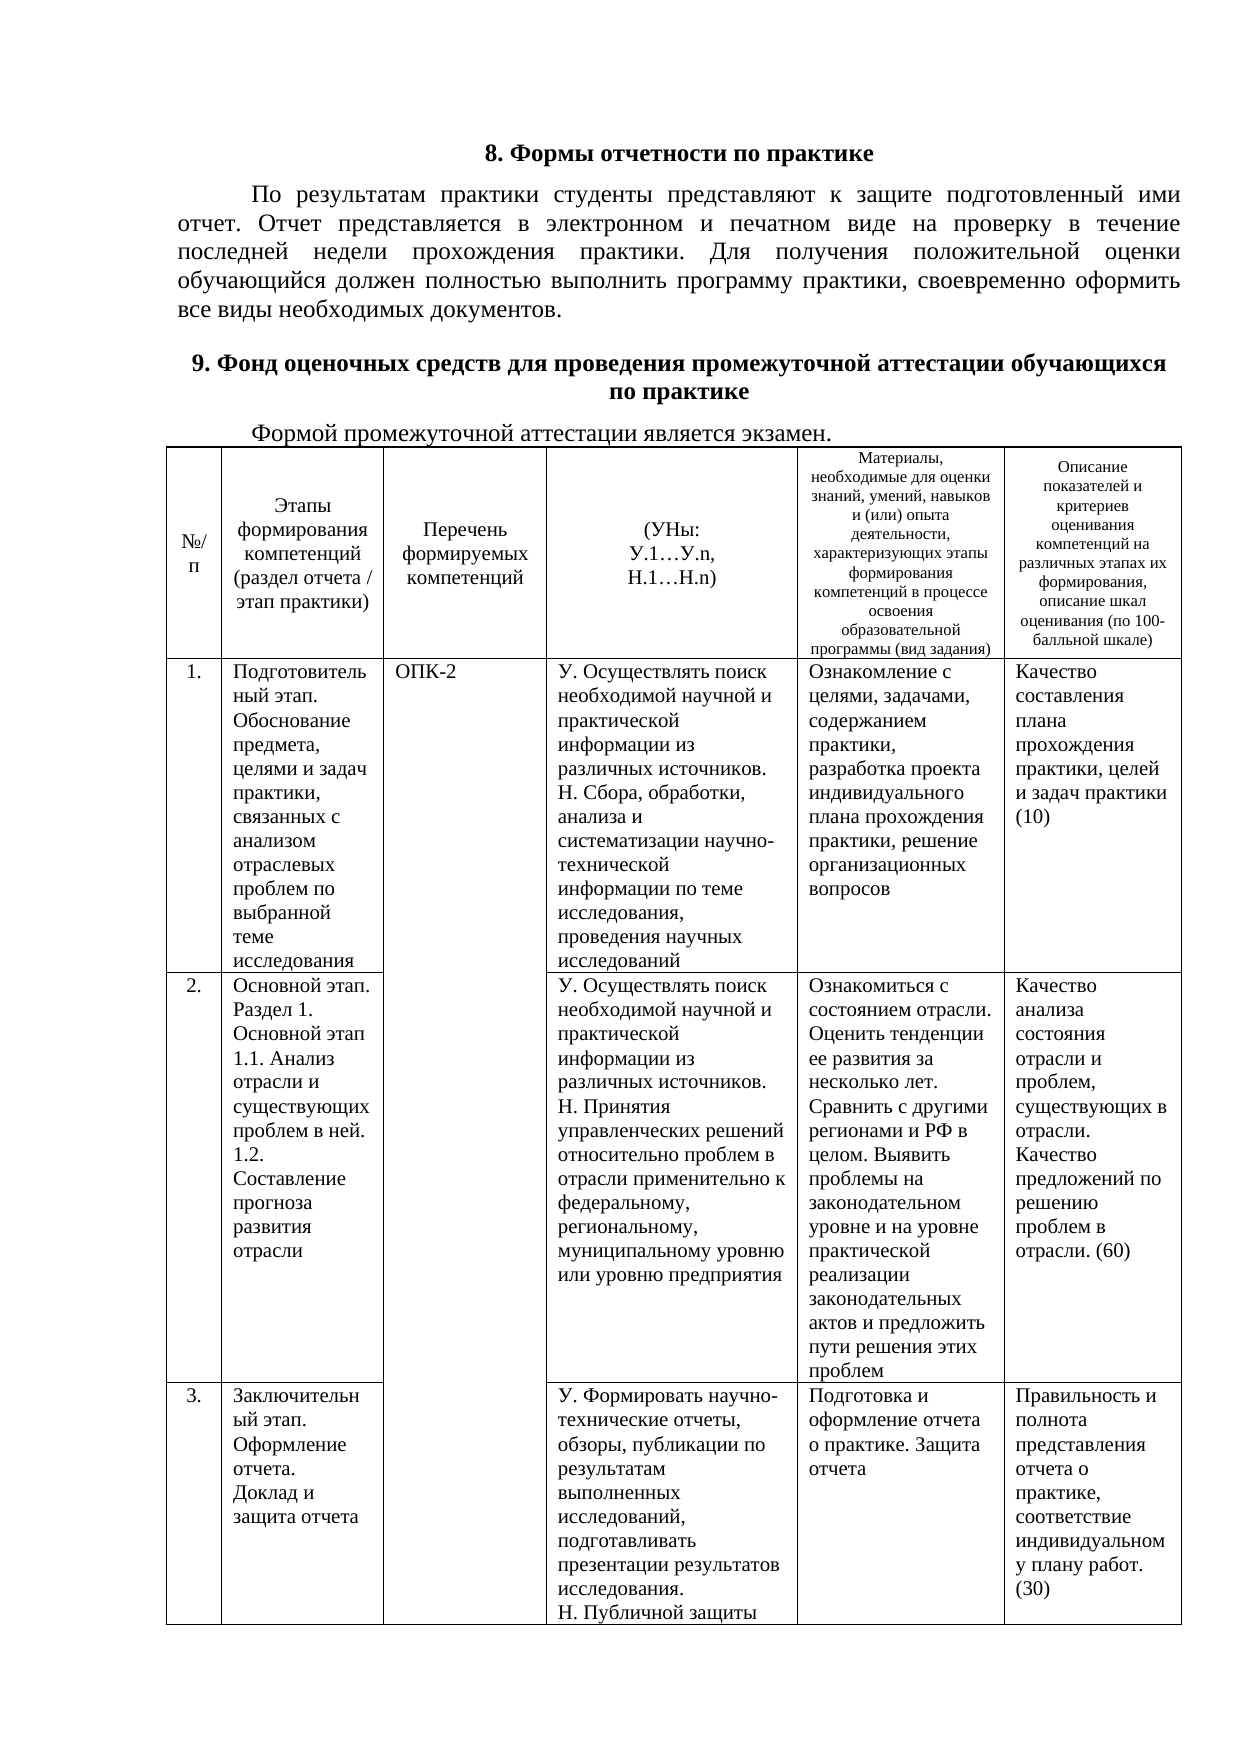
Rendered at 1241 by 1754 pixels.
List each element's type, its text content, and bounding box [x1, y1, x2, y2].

text 9. Фонд оценочных средств для проведения промежуточной аттестации обучающихся по практике [177, 348, 1181, 405]
table_cell У. Осуществлять поиск необходимой научной и практической информации из различных источников. Н. Принятия управленческих решений относительно проблем в отрасли применительно к федеральному, региональному, муниципальному уровню или уровню предприятия [547, 973, 797, 1382]
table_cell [547, 1383, 797, 1624]
table_cell У. Осуществлять поиск необходимой научной и практической информации из различных источников. Н. Сбора, обработки, анализа и систематизации научно-технической информации по теме исследования, проведения научных исследований [547, 659, 797, 972]
table_header Описание показателей и критериев оценивания компетенций на различных этапах их формирования, описание шкал оценивания (по 100-балльной шкале) [1005, 448, 1181, 658]
table_cell 2. [167, 973, 221, 1382]
text 8. Формы отчетности по практике [177, 138, 1181, 166]
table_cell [222, 1383, 383, 1624]
table_cell Ознакомление с целями, задачами, содержанием практики, разработка проекта индивидуального плана прохождения практики, решение организационных вопросов [798, 659, 1004, 972]
table_cell 3. [167, 1383, 221, 1624]
table_cell ОПК-2 [384, 659, 546, 1624]
table_header Этапы формирования компетенций (раздел отчета / этап практики) [222, 448, 383, 658]
table_header №/п [167, 448, 221, 658]
text По результатам практики студенты представляют к защите подготовленный ими отчет. Отчет представляется в электронном и печатном виде на проверку в течение последней недели прохождения практики. Для получения положительной оценки обучающийся должен полностью выполнить программу практики, своевременно оформить все виды необходимых документов. [177, 179, 1181, 323]
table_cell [798, 1383, 1004, 1624]
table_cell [1005, 1383, 1181, 1624]
table_cell Подготовительный этап. Обоснование предмета, целями и задач практики, связанных с анализом отраслевых проблем по выбранной теме исследования [222, 659, 383, 972]
table_cell Ознакомиться с состоянием отрасли. Оценить тенденции ее развития за несколько лет. Сравнить с другими регионами и РФ в целом. Выявить проблемы на законодательном уровне и на уровне практической реализации законодательных актов и предложить пути решения этих проблем [798, 973, 1004, 1382]
table_cell Основной этап. Раздел 1. Основной этап 1.1. Анализ отрасли и существующих проблем в ней. 1.2. Составление прогноза развития отрасли [222, 973, 383, 1382]
table_header (УНы: У.1…У.n, Н.1…Н.n) [547, 448, 797, 658]
table_header Материалы, необходимые для оценки знаний, умений, навыков и (или) опыта деятельности, характеризующих этапы формирования компетенций в процессе освоения образовательной программы (вид задания) [798, 448, 1004, 658]
table_cell 1. [167, 659, 221, 972]
text Формой промежуточной аттестации является экзамен. [177, 418, 1181, 446]
table_header Перечень формируемых компетенций [384, 448, 546, 658]
table_cell Качество составления плана прохождения практики, целей и задач практики (10) [1005, 659, 1181, 972]
table_cell Качество анализа состояния отрасли и проблем, существующих в отрасли. Качество предложений по решению проблем в отрасли. (60) [1005, 973, 1181, 1382]
